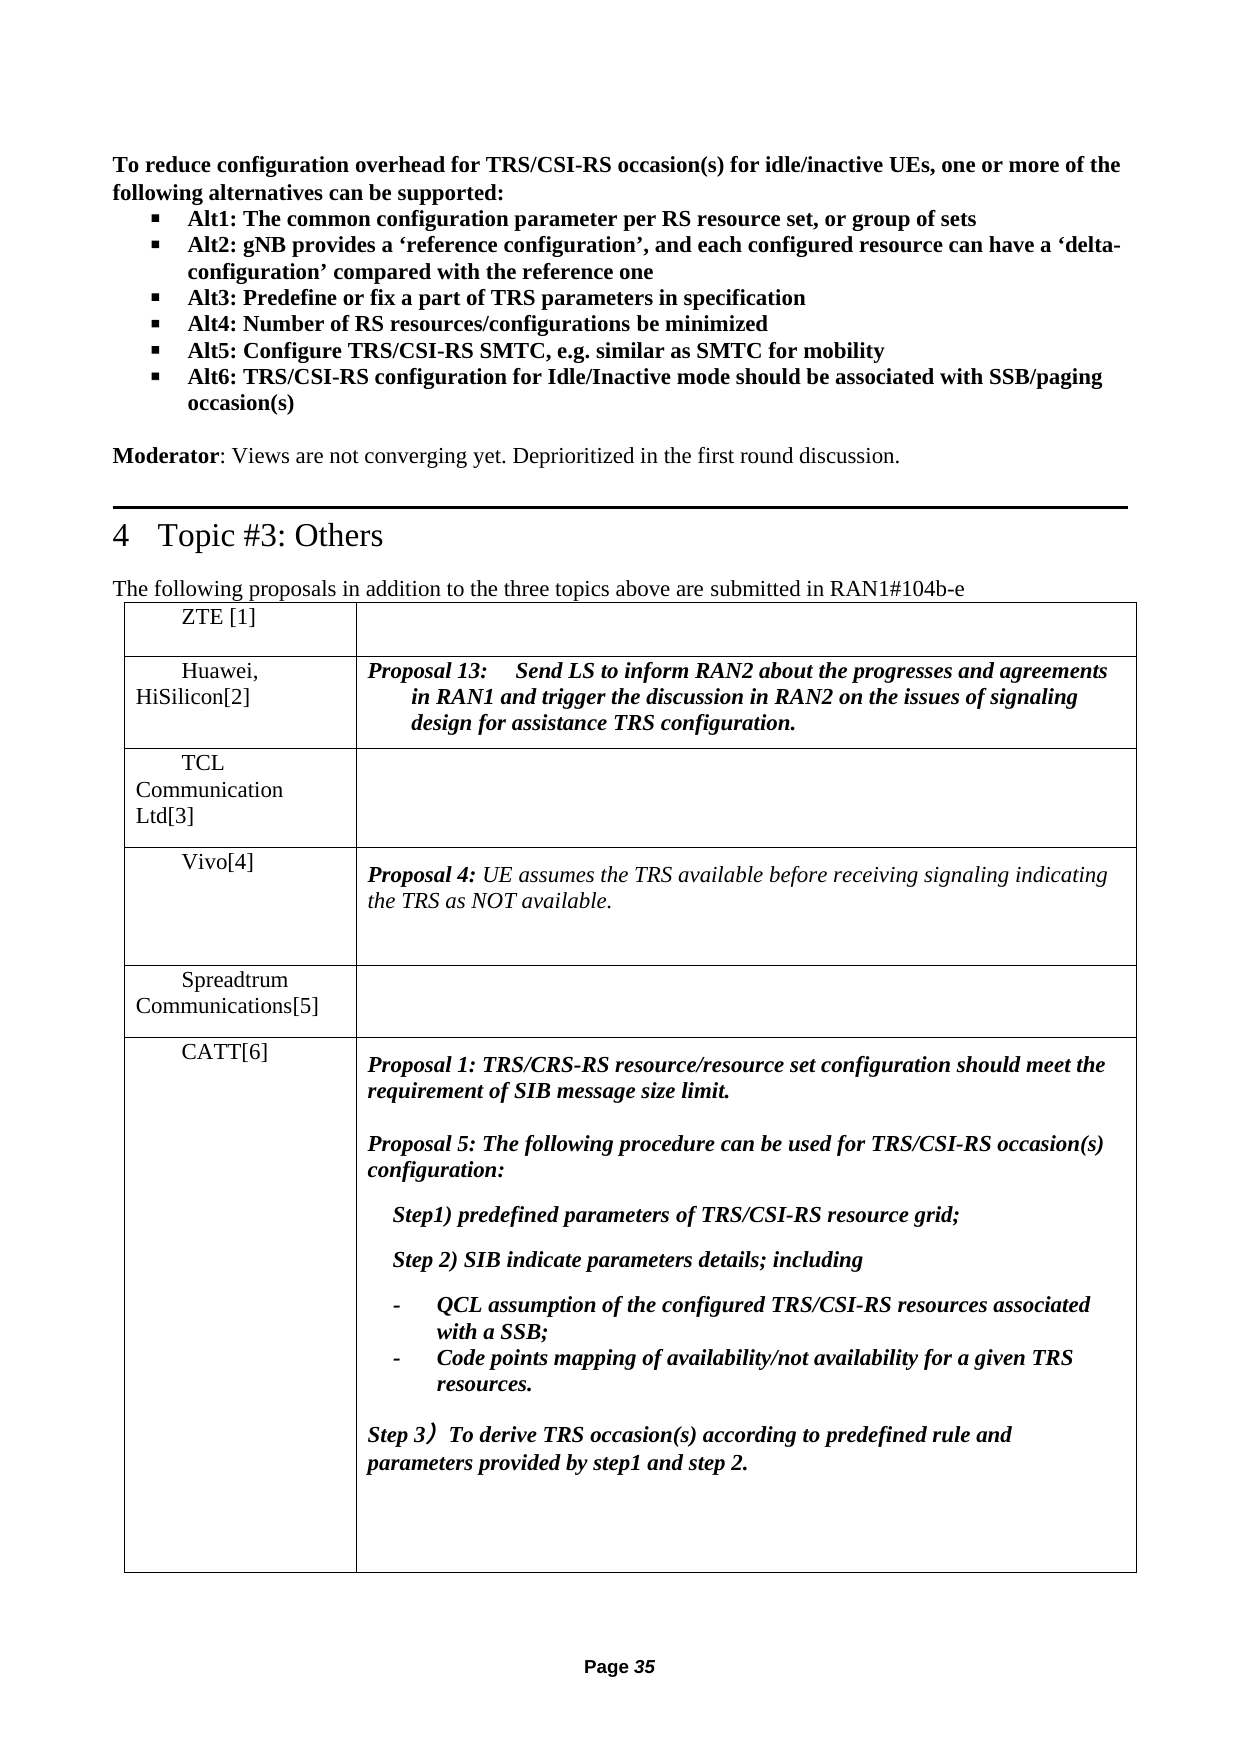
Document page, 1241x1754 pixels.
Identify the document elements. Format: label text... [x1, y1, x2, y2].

text Moderator: Views are not converging yet. Deprioritized in the first round discussion. [112, 442, 1128, 468]
table_cell [357, 749, 1136, 847]
table_cell [357, 966, 1136, 1037]
table_cell TCL Communication Ltd[3] [125, 749, 356, 847]
table_cell Spreadtrum Communications[5] [125, 966, 356, 1037]
table_cell Vivo[4] [125, 848, 356, 965]
table_cell Proposal 1: TRS/CRS-RS resource/resource set configuration should meet the requirement of SIB message size limit. Proposal 5: The following procedure can be used for TRS/CSI-RS occasion(s) configuration: Step1) predefined parameters of TRS/CSI-RS resource grid; Step 2) SIB indicate parameters details; including QCL assumption of the configured TRS/CSI-RS resources associated with a SSB; Code points mapping of availability/not availability for a given TRS resources. Step 3）To derive TRS occasion(s) according to predefined rule and parameters provided by step1 and step 2. [357, 1038, 1136, 1572]
text The following proposals in addition to the three topics above are submitted in RAN1#104b-e [112, 576, 1128, 602]
table_cell CATT[6] [125, 1038, 356, 1572]
list Alt4: Number of RS resources/configurations be minimized [150, 310, 1128, 337]
text To reduce configuration overhead for TRS/CSI-RS occasion(s) for idle/inactive UEs, one or more of the following alternatives can be supported: [112, 150, 1128, 205]
list Alt5: Configure TRS/CSI-RS SMTC, e.g. similar as SMTC for mobility [150, 337, 1128, 363]
table_cell Send LS to inform RAN2 about the progresses and agreements in RAN1 and trigger the discussion in RAN2 on the issues of signaling design for assistance TRS configuration. [357, 657, 1136, 748]
table_header ZTE [1] [125, 603, 356, 656]
list Alt1: The common configuration parameter per RS resource set, or group of sets [150, 205, 1128, 231]
table_header [357, 603, 1136, 656]
subtitle Topic #3: Others [112, 507, 1128, 554]
list Alt2: gNB provides a ‘reference configuration’, and each configured resource can have a ‘delta-configuration’ compared with the reference one [150, 231, 1128, 284]
table_cell Huawei, HiSilicon[2] [125, 657, 356, 748]
list Alt3: Predefine or fix a part of TRS parameters in specification [150, 284, 1128, 310]
list Alt6: TRS/CSI-RS configuration for Idle/Inactive mode should be associated with SSB/paging occasion(s) [150, 363, 1128, 416]
